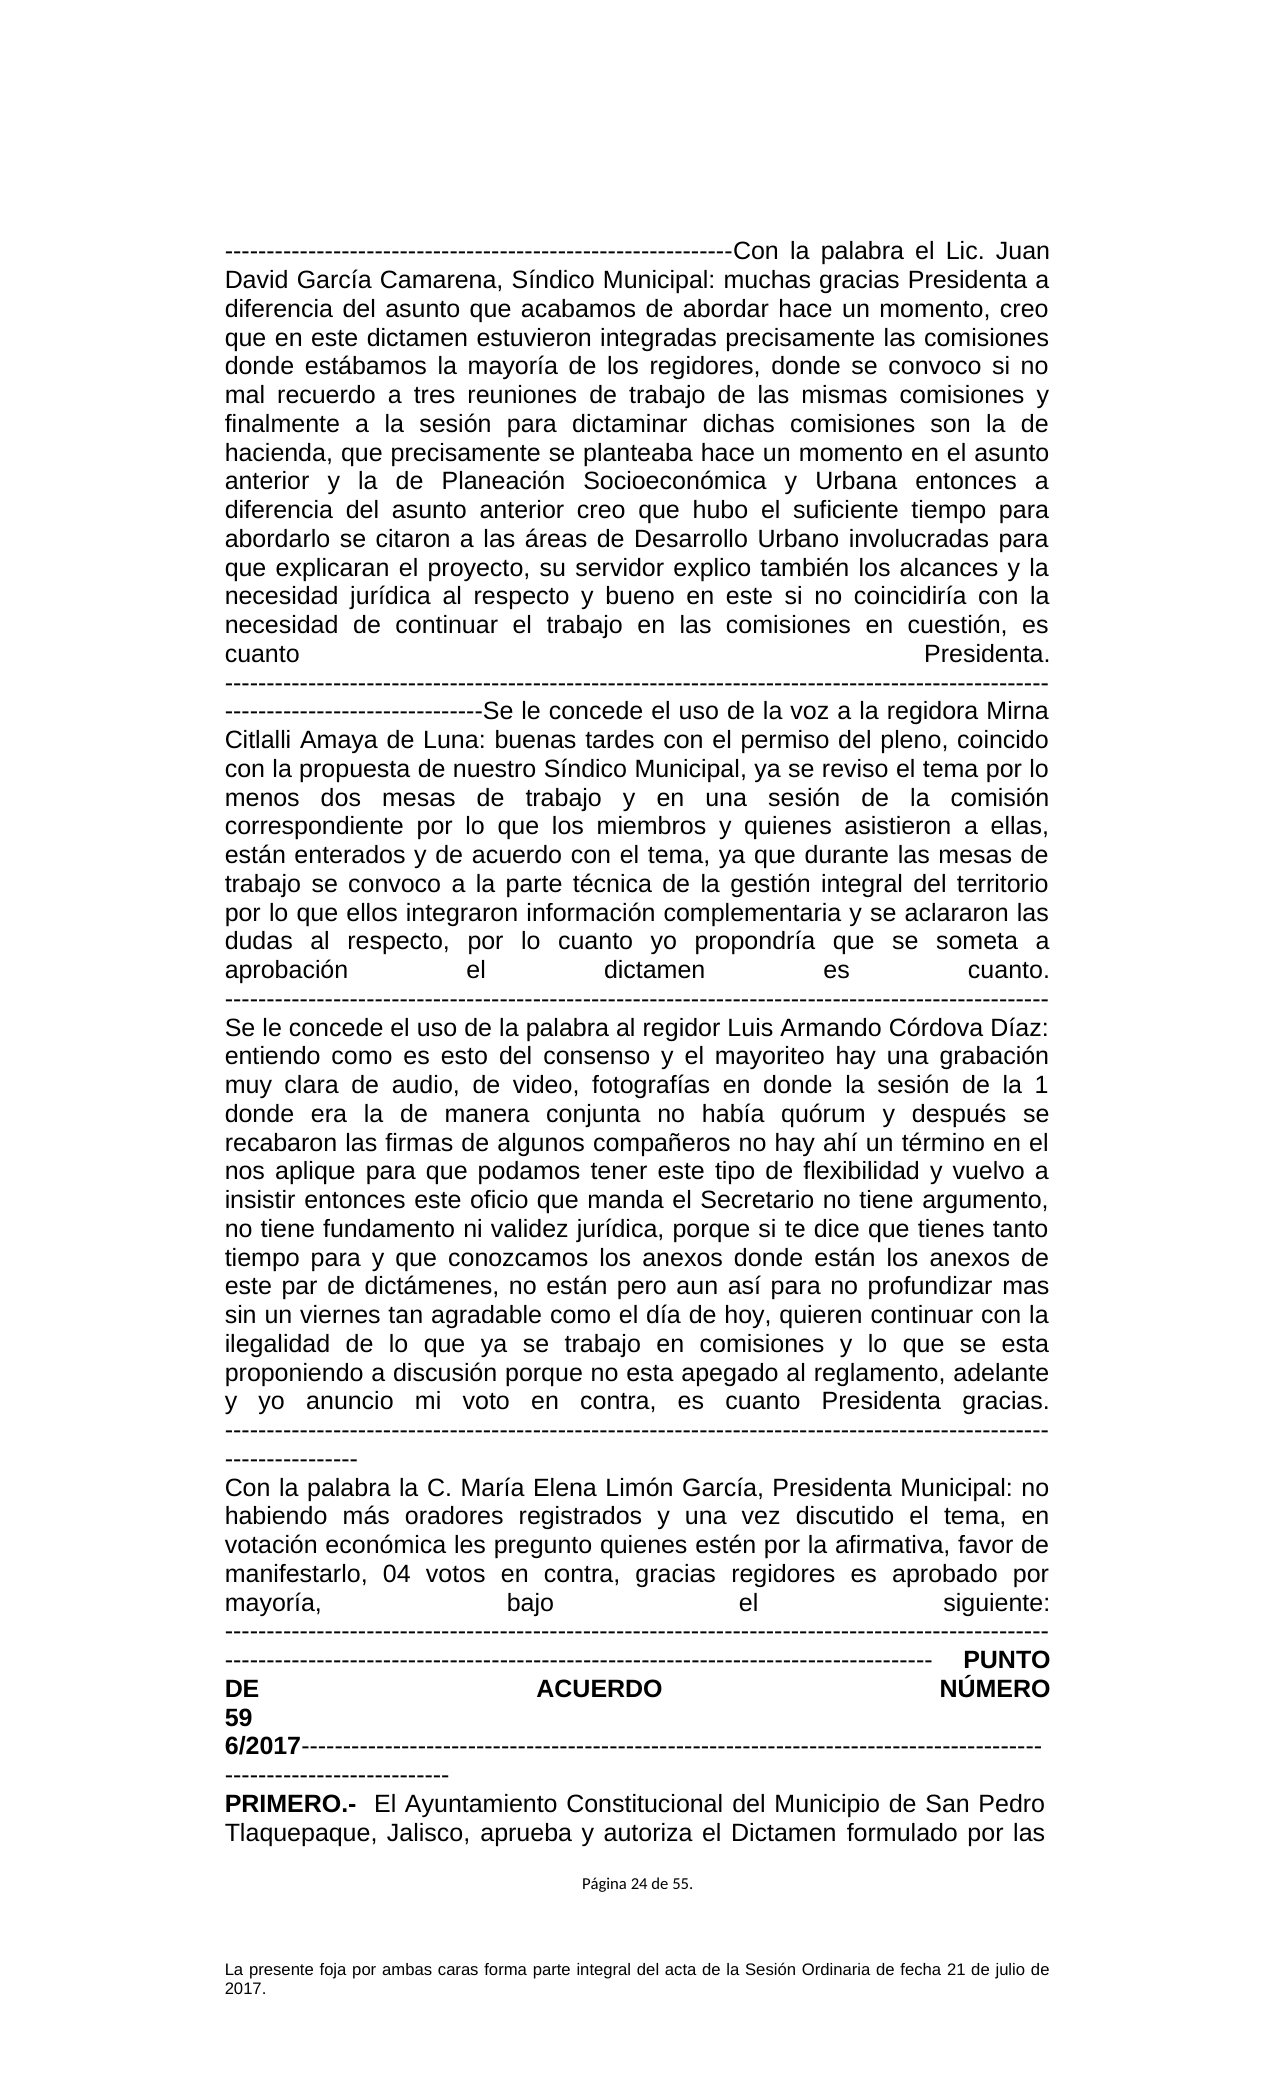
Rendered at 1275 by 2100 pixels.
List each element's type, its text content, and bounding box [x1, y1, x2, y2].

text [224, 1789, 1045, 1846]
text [224, 236, 1051, 1472]
text Con la palabra la C. María Elena Limón García, Presidenta Municipal: no habiendo más oradores registrados y una vez discutido el tema, en votación económica les pregunto quienes estén por la afirmativa, favor de manifestarlo, 04 votos en contra, gracias regidores es aprobado por mayoría, bajo el siguiente: ---------------------------------------------------------------------------------------------------------------------------------------------------------------------------------------- PUNTO DE ACUERDO NÚMERO 596/2017-------------------------------------------------------------------------------------------------------------------- [224, 1472, 1051, 1789]
